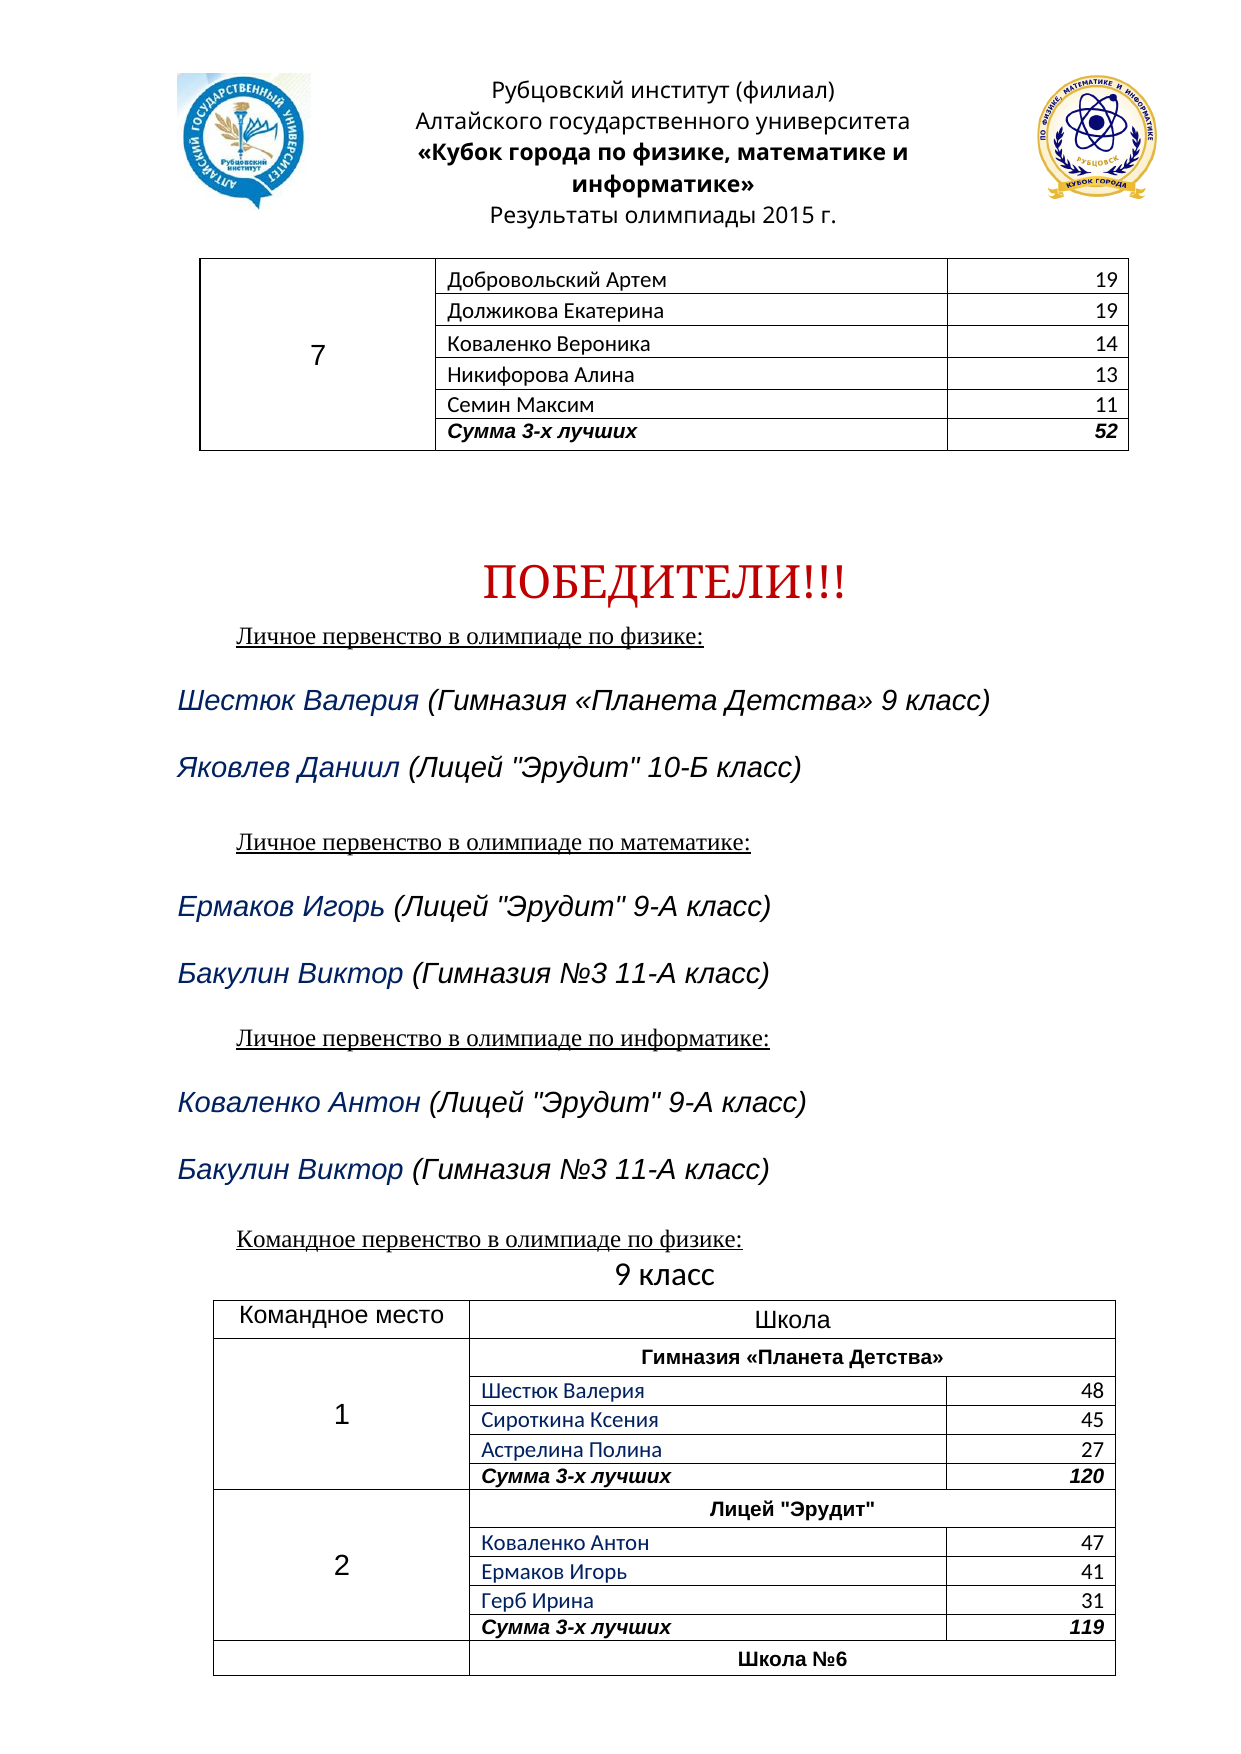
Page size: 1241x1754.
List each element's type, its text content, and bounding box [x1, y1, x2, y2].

table_cell 3 [214, 1641, 469, 1675]
text ПОБЕДИТЕЛИ!!! [177, 550, 1152, 612]
table_cell 45 [947, 1406, 1115, 1434]
table_cell Коваленко Вероника [436, 326, 947, 357]
text Коваленко Антон (Лицей "Эрудит" 9-А класс) [177, 1085, 1152, 1119]
table_cell 19 [948, 259, 1128, 293]
text Личное первенство в олимпиаде по информатике: [177, 1023, 1152, 1052]
table_cell Семин Максим [436, 390, 947, 418]
text Командное первенство в олимпиаде по физике: [177, 1224, 1152, 1253]
picture [177, 73, 311, 210]
text Ермаков Игорь (Лицей "Эрудит" 9-А класс) [177, 889, 1152, 923]
table_cell Ермаков Игорь [470, 1557, 946, 1585]
table_cell 1 [214, 1339, 469, 1489]
table_cell 52 [948, 419, 1128, 450]
table_cell Астрелина Полина [470, 1435, 946, 1463]
table_cell 7 [201, 259, 435, 450]
table_cell Гимназия «Планета Детства» [470, 1339, 1115, 1376]
text Личное первенство в олимпиаде по физике: [177, 621, 1152, 650]
table_cell Сироткина Ксения [470, 1406, 946, 1434]
table_cell 19 [948, 294, 1128, 325]
table_cell 48 [947, 1377, 1115, 1404]
table_cell 2 [214, 1490, 469, 1640]
table_header Школа [470, 1301, 1115, 1337]
text Яковлев Даниил (Лицей "Эрудит" 10-Б класс) [177, 750, 1152, 784]
table_cell Должикова Екатерина [436, 294, 947, 325]
text Бакулин Виктор (Гимназия №3 11-А класс) [177, 1152, 1152, 1186]
table_cell Сумма 3-х лучших [470, 1464, 946, 1489]
table_cell 13 [948, 358, 1128, 389]
table_cell Коваленко Антон [470, 1528, 946, 1556]
table_cell 120 [947, 1464, 1115, 1489]
text 9 класс [177, 1253, 1152, 1293]
text Личное первенство в олимпиаде по математике: [177, 827, 1152, 856]
text Шестюк Валерия (Гимназия «Планета Детства» 9 класс) [177, 683, 1152, 717]
table_cell Школа №6 [470, 1641, 1115, 1675]
picture [1030, 73, 1164, 204]
table_cell Добровольский Артем [436, 259, 947, 293]
table_header Командное место [214, 1301, 469, 1337]
table_cell 119 [947, 1615, 1115, 1640]
table_cell Никифорова Алина [436, 358, 947, 389]
table_cell 47 [947, 1528, 1115, 1556]
table_cell 31 [947, 1586, 1115, 1614]
table_cell 14 [948, 326, 1128, 357]
table_cell Шестюк Валерия [470, 1377, 946, 1404]
table_cell 41 [947, 1557, 1115, 1585]
table_cell 11 [948, 390, 1128, 418]
table_cell 27 [947, 1435, 1115, 1463]
table_cell Сумма 3-х лучших [436, 419, 947, 450]
table_cell Лицей "Эрудит" [470, 1490, 1115, 1527]
table_cell Герб Ирина [470, 1586, 946, 1614]
table_cell Сумма 3-х лучших [470, 1615, 946, 1640]
text Бакулин Виктор (Гимназия №3 11-А класс) [177, 956, 1152, 990]
